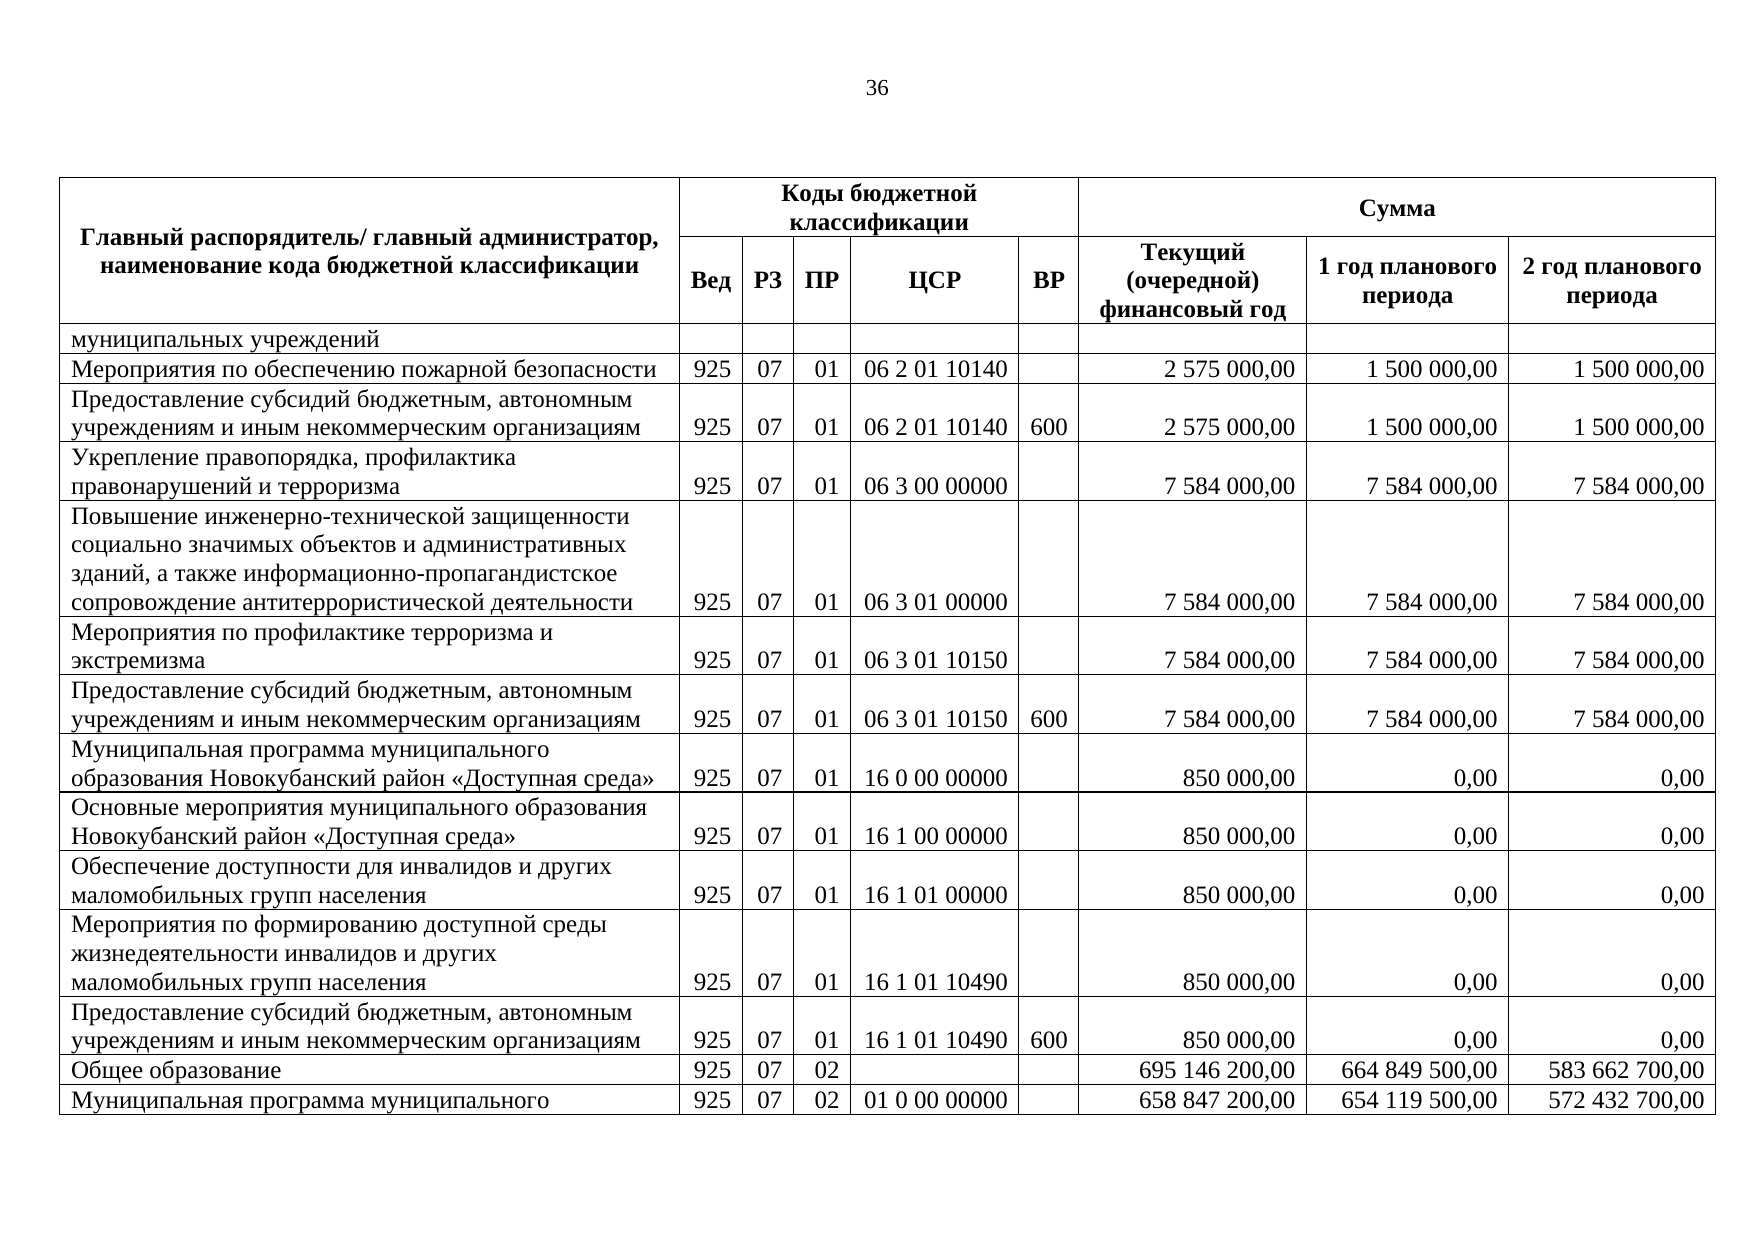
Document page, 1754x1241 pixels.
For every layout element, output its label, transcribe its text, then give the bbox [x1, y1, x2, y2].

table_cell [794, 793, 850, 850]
table_header Главный распорядитель/ главный администратор, наименование кода бюджетной классификации [60, 178, 679, 323]
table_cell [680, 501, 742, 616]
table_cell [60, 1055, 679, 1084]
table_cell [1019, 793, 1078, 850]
table_cell 1 год планового периода [1307, 237, 1508, 323]
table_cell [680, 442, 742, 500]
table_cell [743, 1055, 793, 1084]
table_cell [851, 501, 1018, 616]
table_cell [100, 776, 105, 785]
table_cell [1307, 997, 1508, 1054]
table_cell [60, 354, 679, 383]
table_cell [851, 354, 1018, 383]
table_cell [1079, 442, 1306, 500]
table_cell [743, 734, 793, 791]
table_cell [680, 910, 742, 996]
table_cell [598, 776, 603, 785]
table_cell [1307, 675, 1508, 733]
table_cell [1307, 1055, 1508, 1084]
table_header Коды бюджетной классификации [680, 178, 1078, 236]
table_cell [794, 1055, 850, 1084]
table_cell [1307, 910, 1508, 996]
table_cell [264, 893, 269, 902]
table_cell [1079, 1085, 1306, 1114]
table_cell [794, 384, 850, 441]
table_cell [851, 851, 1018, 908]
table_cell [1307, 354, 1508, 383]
table_cell РЗ [743, 237, 793, 323]
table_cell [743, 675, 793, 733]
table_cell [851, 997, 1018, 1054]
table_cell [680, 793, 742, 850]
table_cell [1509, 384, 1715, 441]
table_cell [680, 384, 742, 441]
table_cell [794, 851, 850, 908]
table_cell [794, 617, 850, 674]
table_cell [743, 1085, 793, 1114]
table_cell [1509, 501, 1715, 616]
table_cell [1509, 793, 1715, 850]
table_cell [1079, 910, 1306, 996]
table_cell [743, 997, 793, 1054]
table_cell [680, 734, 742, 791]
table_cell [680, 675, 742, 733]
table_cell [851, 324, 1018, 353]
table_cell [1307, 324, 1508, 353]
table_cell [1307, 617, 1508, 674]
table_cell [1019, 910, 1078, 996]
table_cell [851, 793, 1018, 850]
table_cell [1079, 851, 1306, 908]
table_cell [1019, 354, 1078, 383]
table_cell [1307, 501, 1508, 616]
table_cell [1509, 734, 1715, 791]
table_cell Вед [680, 237, 742, 323]
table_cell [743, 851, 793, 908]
table_header Сумма [1079, 178, 1715, 236]
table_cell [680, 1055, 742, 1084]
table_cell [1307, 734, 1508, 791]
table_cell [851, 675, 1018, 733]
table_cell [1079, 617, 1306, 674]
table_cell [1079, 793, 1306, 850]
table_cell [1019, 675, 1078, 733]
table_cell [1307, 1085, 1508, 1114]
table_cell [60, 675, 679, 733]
table_cell ЦСР [851, 237, 1018, 323]
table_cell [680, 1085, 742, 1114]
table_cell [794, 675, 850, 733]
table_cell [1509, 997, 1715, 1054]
table_cell ВР [1019, 237, 1078, 323]
table_cell Текущий (очередной) финансовый год [1079, 237, 1306, 323]
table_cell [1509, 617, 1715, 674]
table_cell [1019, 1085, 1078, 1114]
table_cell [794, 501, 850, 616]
table_cell ПР [794, 237, 850, 323]
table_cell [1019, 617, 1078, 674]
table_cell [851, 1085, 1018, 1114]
table_cell 2 год планового периода [1509, 237, 1715, 323]
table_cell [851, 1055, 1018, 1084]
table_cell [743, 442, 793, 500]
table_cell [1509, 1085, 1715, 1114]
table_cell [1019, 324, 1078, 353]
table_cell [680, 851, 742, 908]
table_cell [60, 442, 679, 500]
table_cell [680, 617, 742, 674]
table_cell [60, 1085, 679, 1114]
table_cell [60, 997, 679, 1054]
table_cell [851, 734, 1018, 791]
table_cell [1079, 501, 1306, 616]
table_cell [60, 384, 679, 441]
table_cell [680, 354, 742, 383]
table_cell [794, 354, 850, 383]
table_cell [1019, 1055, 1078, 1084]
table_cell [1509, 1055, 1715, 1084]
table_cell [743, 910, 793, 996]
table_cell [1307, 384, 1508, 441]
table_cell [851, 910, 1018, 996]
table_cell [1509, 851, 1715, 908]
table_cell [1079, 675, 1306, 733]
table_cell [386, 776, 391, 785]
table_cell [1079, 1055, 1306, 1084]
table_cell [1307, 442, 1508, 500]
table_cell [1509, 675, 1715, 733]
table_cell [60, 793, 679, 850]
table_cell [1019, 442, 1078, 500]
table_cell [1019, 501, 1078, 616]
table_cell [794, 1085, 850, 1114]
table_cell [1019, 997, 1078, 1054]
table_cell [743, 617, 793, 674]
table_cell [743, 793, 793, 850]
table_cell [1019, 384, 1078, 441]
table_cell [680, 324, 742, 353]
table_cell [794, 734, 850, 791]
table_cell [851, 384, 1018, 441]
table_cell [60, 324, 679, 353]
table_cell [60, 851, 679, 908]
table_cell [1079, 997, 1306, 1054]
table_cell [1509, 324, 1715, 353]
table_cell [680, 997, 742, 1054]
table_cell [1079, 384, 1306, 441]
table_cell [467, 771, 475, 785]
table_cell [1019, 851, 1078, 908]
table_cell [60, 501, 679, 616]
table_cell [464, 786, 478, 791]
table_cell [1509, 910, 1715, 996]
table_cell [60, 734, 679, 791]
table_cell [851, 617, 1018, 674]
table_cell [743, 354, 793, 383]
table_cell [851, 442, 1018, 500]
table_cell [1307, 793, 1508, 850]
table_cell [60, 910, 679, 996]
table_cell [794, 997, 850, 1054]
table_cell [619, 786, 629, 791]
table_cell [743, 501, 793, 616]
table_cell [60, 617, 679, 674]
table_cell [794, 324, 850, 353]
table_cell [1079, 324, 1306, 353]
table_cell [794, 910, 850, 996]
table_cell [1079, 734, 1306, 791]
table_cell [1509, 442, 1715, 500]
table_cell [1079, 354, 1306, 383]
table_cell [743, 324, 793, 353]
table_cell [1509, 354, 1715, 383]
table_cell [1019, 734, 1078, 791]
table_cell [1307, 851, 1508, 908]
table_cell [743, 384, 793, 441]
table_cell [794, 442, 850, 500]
